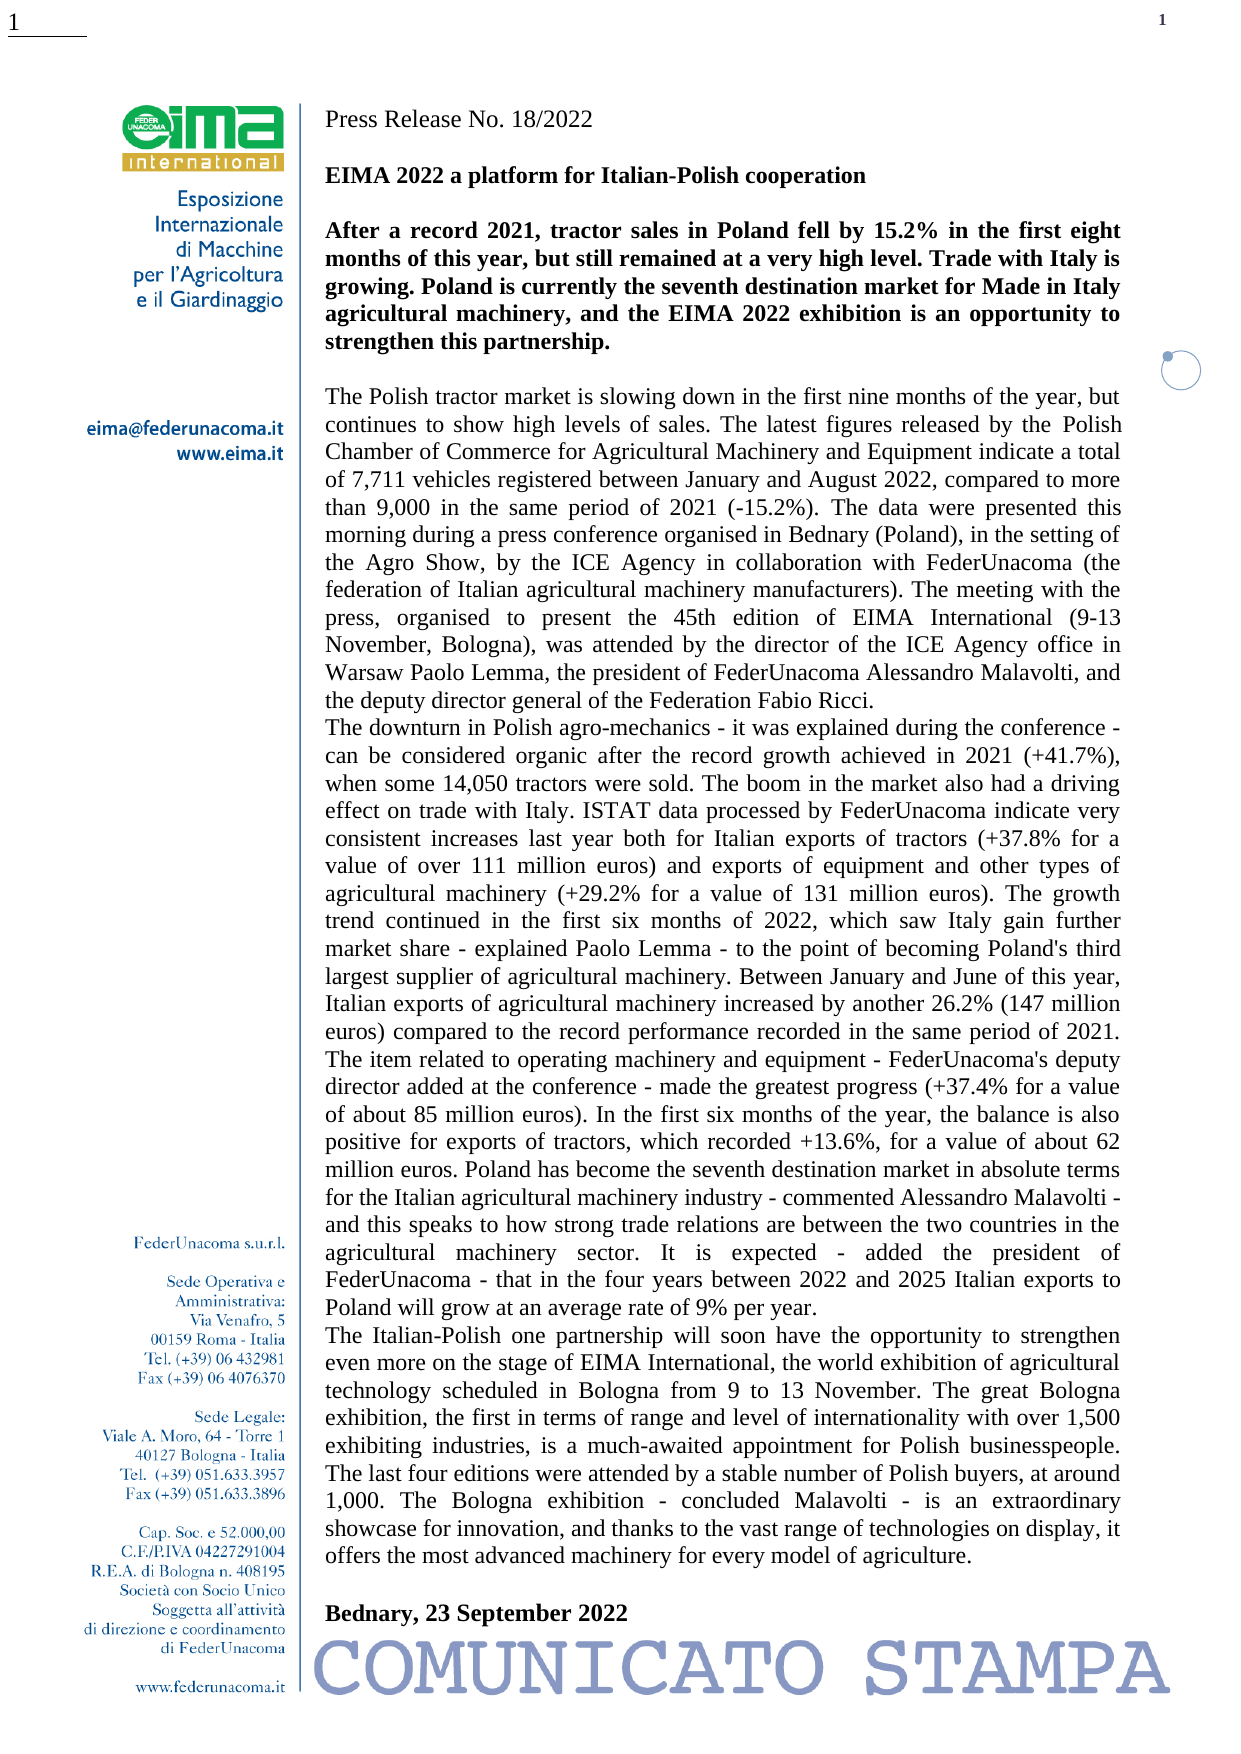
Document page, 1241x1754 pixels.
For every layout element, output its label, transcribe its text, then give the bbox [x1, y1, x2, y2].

text The Polish tractor market is slowing down in the first nine months of the year, but continues to show high levels of sales. The latest figures released by the Polish Chamber of Commerce for Agricultural Machinery and Equipment indicate a total of 7,711 vehicles registered between January and August 2022, compared to more than 9,000 in the same period of 2021 (-15.2%). The data were presented this morning during a press conference organised in Bednary (Poland), in the setting of the Agro Show, by the ICE Agency in collaboration with FederUnacoma (the federation of Italian agricultural machinery manufacturers). The meeting with the press, organised to present the 45th edition of EIMA International (9-13 November, Bologna), was attended by the director of the ICE Agency office in Warsaw Paolo Lemma, the president of FederUnacoma Alessandro Malavolti, and the deputy director general of the Federation Fabio Ricci. [325, 382, 1122, 713]
picture [0, 0, 1240, 1754]
text The Italian-Polish one partnership will soon have the opportunity to strengthen even more on the stage of EIMA International, the world exhibition of agricultural technology scheduled in Bologna from 9 to 13 November. The great Bologna exhibition, the first in terms of range and level of internationality with over 1,500 exhibiting industries, is a much-awaited appointment for Polish businesspeople. The last four editions were attended by a stable number of Polish buyers, at around 1,000. The Bologna exhibition - concluded Malavolti - is an extraordinary showcase for innovation, and thanks to the vast range of technologies on display, it offers the most advanced machinery for every model of agriculture. [325, 1321, 1122, 1569]
text Press Release No. 18/2022 [325, 104, 1152, 132]
text The downturn in Polish agro-mechanics - it was explained during the conference - can be considered organic after the record growth achieved in 2021 (+41.7%), when some 14,050 tractors were sold. The boom in the market also had a driving effect on trade with Italy. ISTAT data processed by FederUnacoma indicate very consistent increases last year both for Italian exports of tractors (+37.8% for a value of over 111 million euros) and exports of equipment and other types of agricultural machinery (+29.2% for a value of 131 million euros). The growth trend continued in the first six months of 2022, which saw Italy gain further market share - explained Paolo Lemma - to the point of becoming Poland's third largest supplier of agricultural machinery. Between January and June of this year, Italian exports of agricultural machinery increased by another 26.2% (147 million euros) compared to the record performance recorded in the same period of 2021. The item related to operating machinery and equipment - FederUnacoma's deputy director added at the conference - made the greatest progress (+37.4% for a value of about 85 million euros). In the first six months of the year, the balance is also positive for exports of tractors, which recorded +13.6%, for a value of about 62 million euros. Poland has become the seventh destination market in absolute terms for the Italian agricultural machinery industry - commented Alessandro Malavolti - and this speaks to how strong trade relations are between the two countries in the agricultural machinery sector. It is expected - added the president of FederUnacoma - that in the four years between 2022 and 2025 Italian exports to Poland will grow at an average rate of 9% per year. [325, 713, 1122, 1321]
text After a record 2021, tractor sales in Poland fell by 15.2% in the first eight months of this year, but still remained at a very high level. Trade with Italy is growing. Poland is currently the seventh destination market for Made in Italy agricultural machinery, and the EIMA 2022 exhibition is an opportunity to strengthen this partnership. [325, 216, 1122, 354]
text EIMA 2022 a platform for Italian-Polish cooperation [325, 161, 1122, 189]
text Bednary, 23 September 2022 [325, 1598, 1122, 1627]
